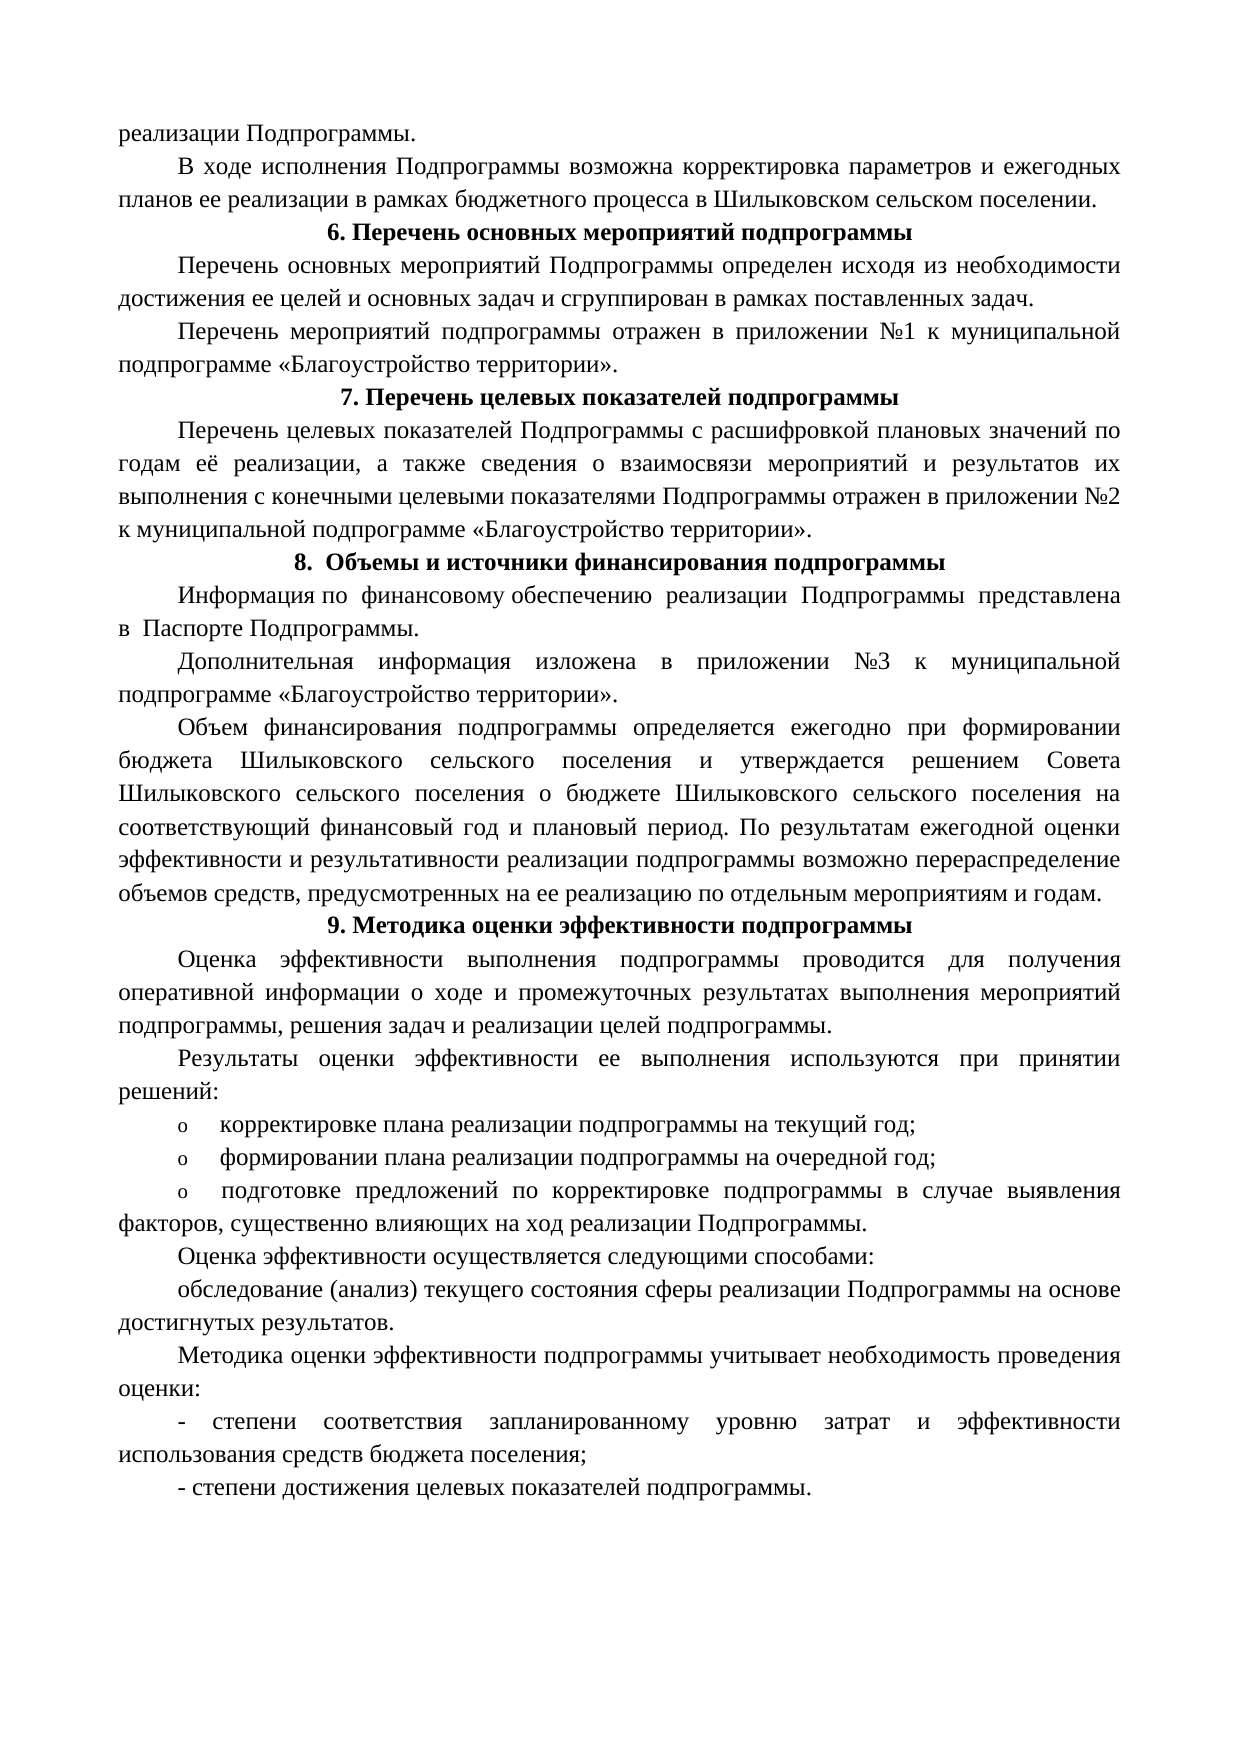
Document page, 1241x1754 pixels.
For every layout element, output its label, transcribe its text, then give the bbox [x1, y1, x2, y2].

text Объем финансирования подпрограммы определяется ежегодно при формировании бюджета Шилыковского сельского поселения и утверждается решением Совета Шилыковского сельского поселения о бюджете Шилыковского сельского поселения на соответствующий финансовый год и плановый период. По результатам ежегодной оценки эффективности и результативности реализации подпрограммы возможно перераспределение объемов средств, предусмотренных на ее реализацию по отдельным мероприятиям и годам. [118, 712, 1122, 906]
text В ходе исполнения Подпрограммы возможна корректировка параметров и ежегодных планов ее реализации в рамках бюджетного процесса в Шилыковском сельском поселении. [118, 151, 1122, 213]
text Результаты оценки эффективности ее выполнения используются при принятии решений: [118, 1043, 1122, 1104]
text 6. Перечень основных мероприятий подпрограммы [118, 217, 1122, 246]
text Оценка эффективности осуществляется следующими способами: [118, 1241, 1122, 1269]
text 7. Перечень целевых показателей подпрограммы [118, 382, 1122, 411]
text Методика оценки эффективности подпрограммы учитывает необходимость проведения оценки: [118, 1340, 1122, 1402]
list корректировке плана реализации подпрограммы на текущий год; [118, 1109, 1122, 1137]
list подготовке предложений по корректировке подпрограммы в случае выявления факторов, существенно влияющих на ход реализации Подпрограммы. [118, 1175, 1122, 1237]
text - степени достижения целевых показателей подпрограммы. [118, 1472, 1122, 1501]
text Перечень мероприятий подпрограммы отражен в приложении №1 к муниципальной подпрограмме «Благоустройство территории». [118, 316, 1122, 378]
text 8. Объемы и источники финансирования подпрограммы [118, 547, 1122, 576]
text Перечень основных мероприятий Подпрограммы определен исходя из необходимости достижения ее целей и основных задач и сгруппирован в рамках поставленных задач. [118, 250, 1122, 312]
text 9. Методика оценки эффективности подпрограммы [118, 911, 1122, 939]
text Дополнительная информация изложена в приложении №3 к муниципальной подпрограмме «Благоустройство территории». [118, 646, 1122, 708]
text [118, 118, 1122, 147]
text Оценка эффективности выполнения подпрограммы проводится для получения оперативной информации о ходе и промежуточных результатах выполнения мероприятий подпрограммы, решения задач и реализации целей подпрограммы. [118, 944, 1122, 1038]
text Информация по финансовому обеспечению реализации Подпрограммы представлена в Паспорте Подпрограммы. [118, 580, 1122, 642]
text - степени соответствия запланированному уровню затрат и эффективности использования средств бюджета поселения; [118, 1406, 1122, 1468]
text обследование (анализ) текущего состояния сферы реализации Подпрограммы на основе достигнутых результатов. [118, 1274, 1122, 1336]
list формировании плана реализации подпрограммы на очередной год; [118, 1142, 1122, 1171]
text Перечень целевых показателей Подпрограммы с расшифровкой плановых значений по годам её реализации, а также сведения о взаимосвязи мероприятий и результатов их выполнения с конечными целевыми показателями Подпрограммы отражен в приложении №2 к муниципальной подпрограмме «Благоустройство территории». [118, 415, 1122, 543]
